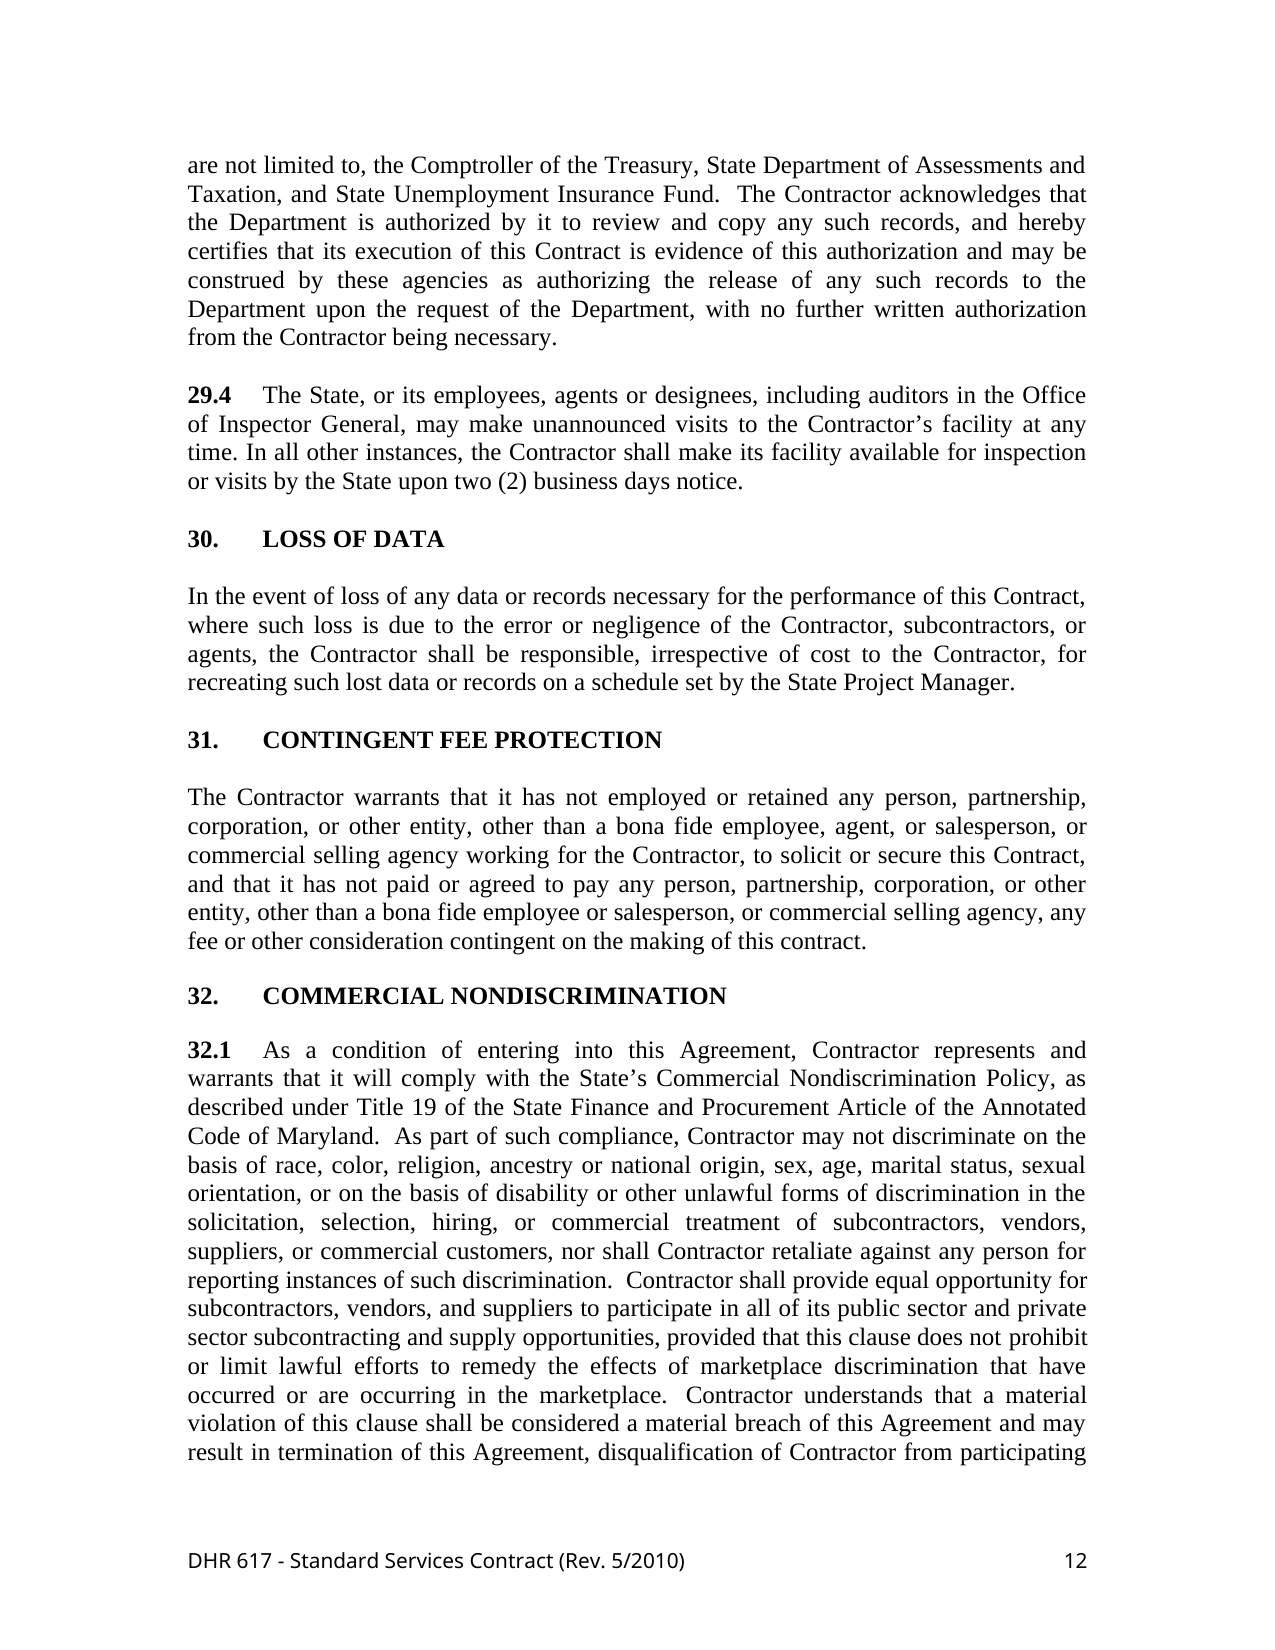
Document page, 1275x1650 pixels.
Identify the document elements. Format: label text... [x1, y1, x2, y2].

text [187, 1035, 1087, 1466]
text The Contractor warrants that it has not employed or retained any person, partnership, corporation, or other entity, other than a bona fide employee, agent, or salesperson, or commercial selling agency working for the Contractor, to solicit or secure this Contract, and that it has not paid or agreed to pay any person, partnership, corporation, or other entity, other than a bona fide employee or salesperson, or commercial selling agency, any fee or other consideration contingent on the making of this contract. [187, 782, 1087, 955]
text 31. CONTINGENT FEE PROTECTION [187, 725, 1087, 754]
text 32. COMMERCIAL NONDISCRIMINATION [187, 984, 1087, 1009]
text In the event of loss of any data or records necessary for the performance of this Contract, where such loss is due to the error or negligence of the Contractor, subcontractors, or agents, the Contractor shall be responsible, irrespective of cost to the Contractor, for recreating such lost data or records on a schedule set by the State Project Manager. [187, 581, 1087, 696]
text 30. LOSS OF DATA [187, 524, 1087, 552]
text 29.4 The State, or its employees, agents or designees, including auditors in the Office of Inspector General, may make unannounced visits to the Contractor’s facility at any time. In all other instances, the Contractor shall make its facility available for inspection or visits by the State upon two (2) business days notice. [187, 380, 1087, 495]
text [187, 150, 1087, 351]
